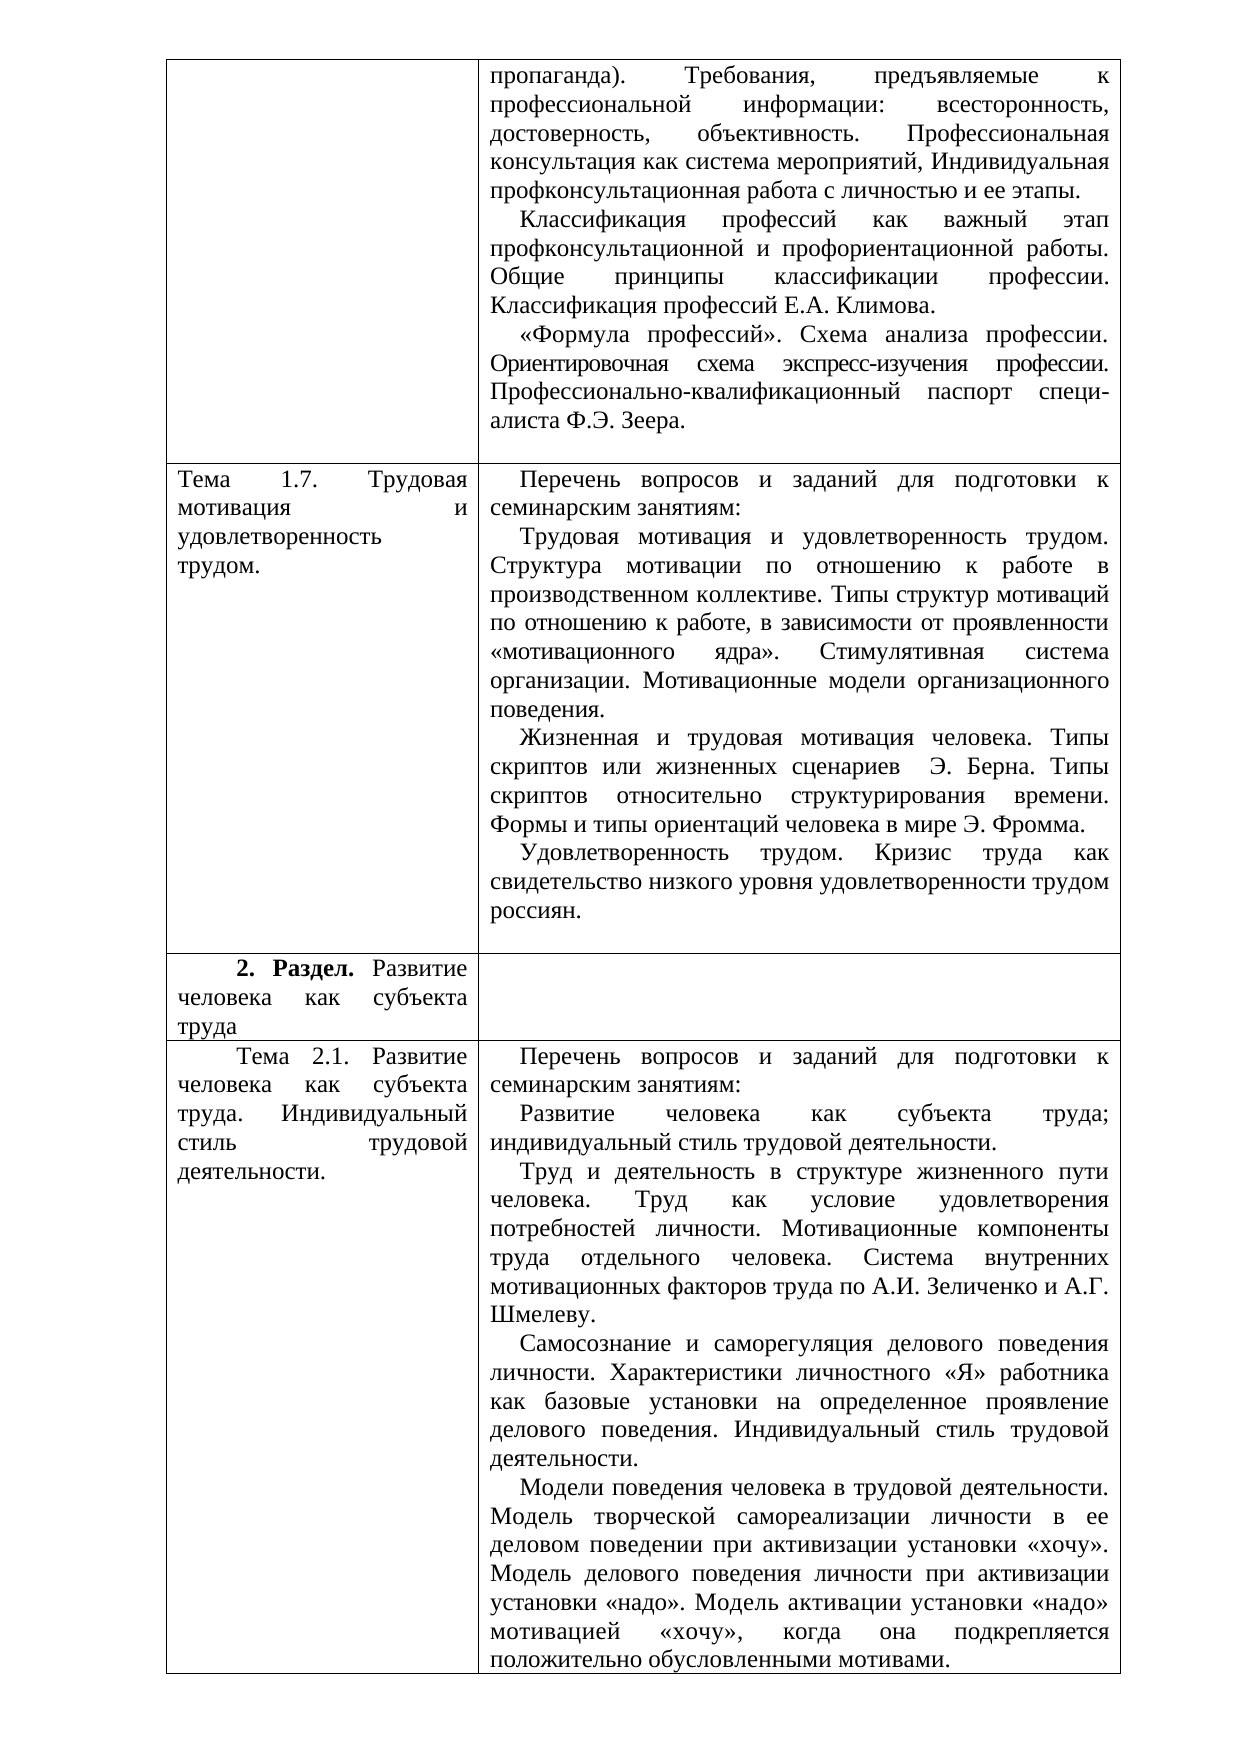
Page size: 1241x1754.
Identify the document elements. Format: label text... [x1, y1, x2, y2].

table_cell [479, 954, 1120, 1040]
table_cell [167, 60, 478, 463]
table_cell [479, 1041, 1120, 1673]
table_cell Перечень вопросов и заданий для подготовки к семинарским занятиям: Трудовая мотивация и удовлетворенность трудом. Структура мотивации по отношению к работе в производственном коллективе. Типы структур мотиваций по отношению к работе, в зависимости от проявленности «мотивационного ядра». Стимулятивная система организации. Мотивационные модели организационного поведения. Жизненная и трудовая мотивация человека. Типы скриптов или жизненных сценариев Э. Берна. Типы скриптов относительно структурирования времени. Формы и типы ориентаций человека в мире Э. Фромма. Удовлетворенность трудом. Кризис труда как свидетельство низкого уровня удовлетворенности трудом россиян. [479, 464, 1120, 952]
table_cell Тема 1.7. Трудовая мотивация и удовлетворенность трудом. [167, 464, 478, 952]
table_cell 2. Раздел. Развитие человека как субъекта труда [167, 954, 478, 1040]
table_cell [479, 60, 1120, 463]
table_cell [167, 1041, 478, 1673]
